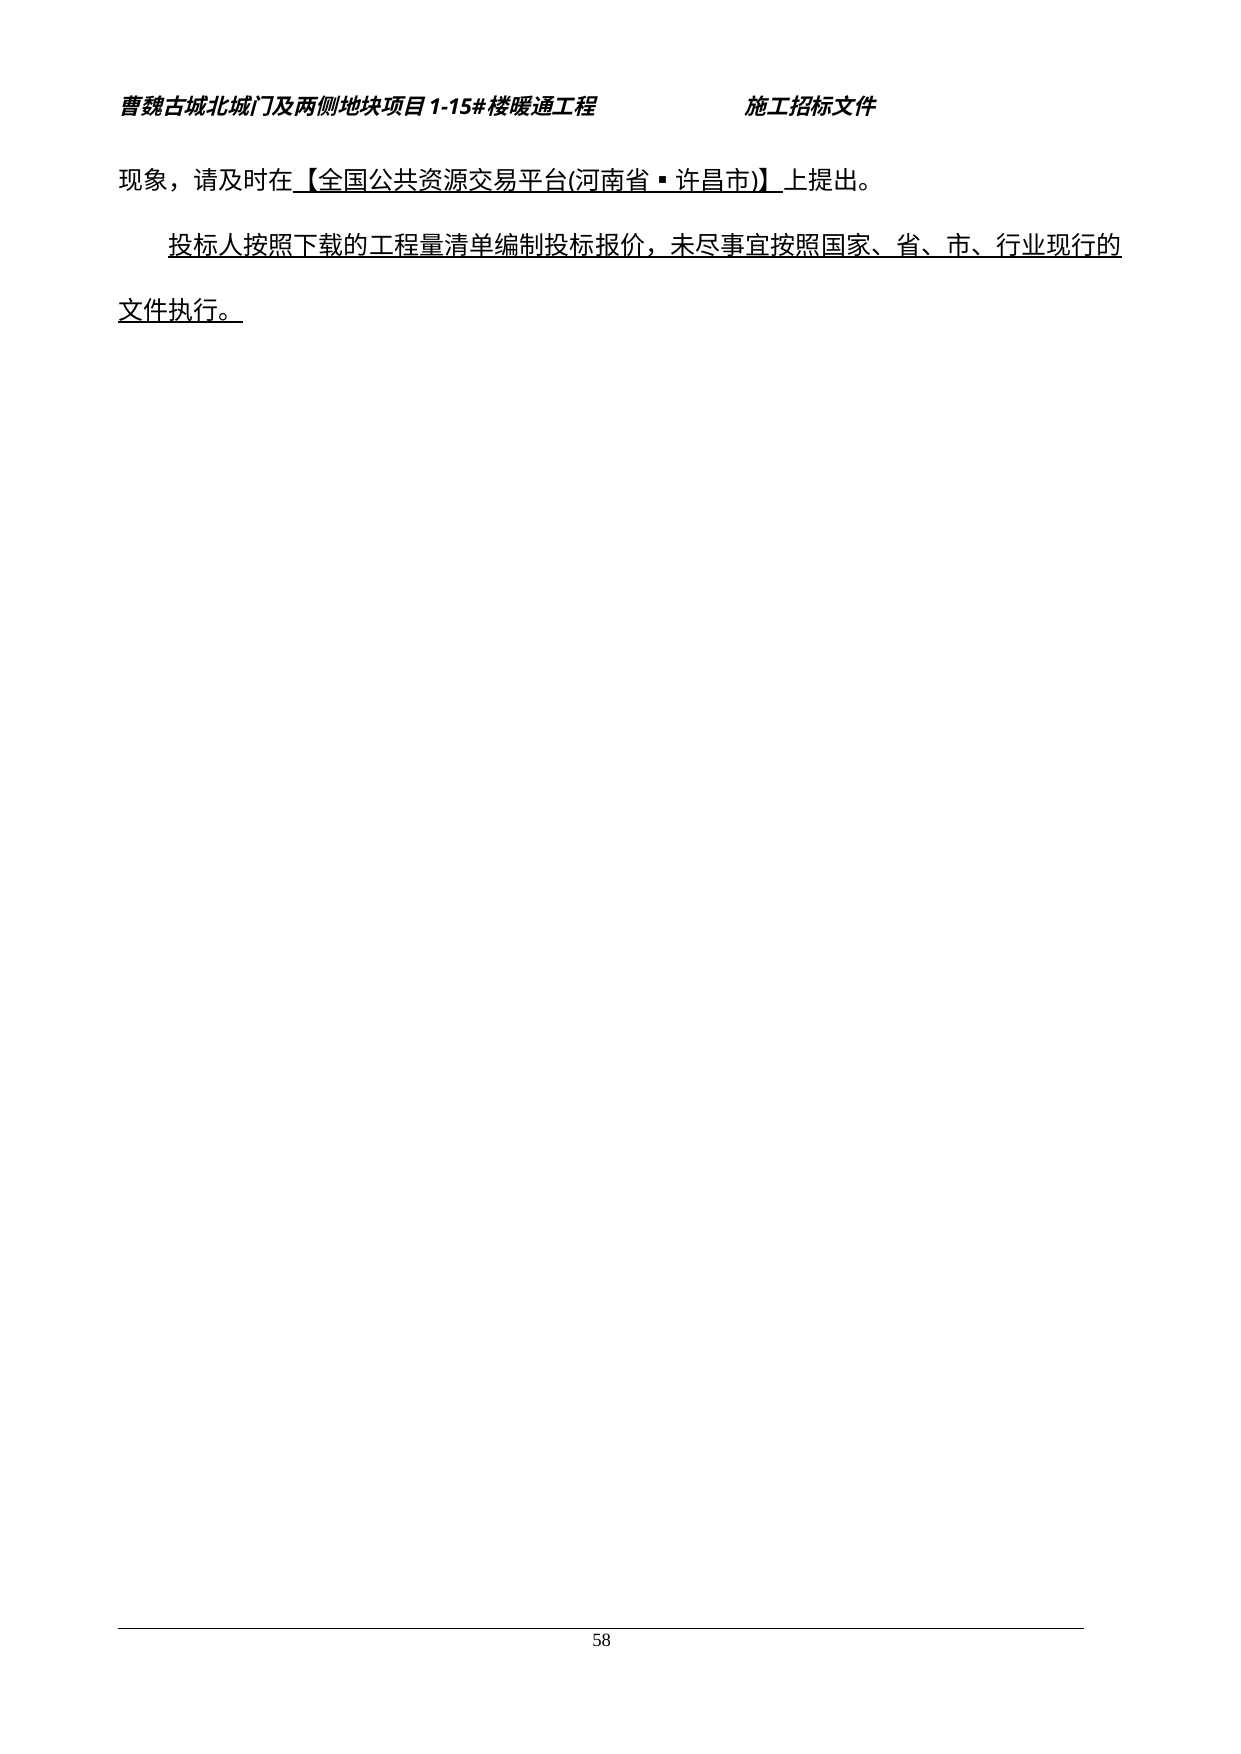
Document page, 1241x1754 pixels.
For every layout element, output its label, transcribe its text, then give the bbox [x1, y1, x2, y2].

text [118, 146, 1122, 211]
text 投标人按照下载的工程量清单编制投标报价，未尽事宜按照国家、省、市、行业现行的文件执行。 [118, 211, 1122, 341]
